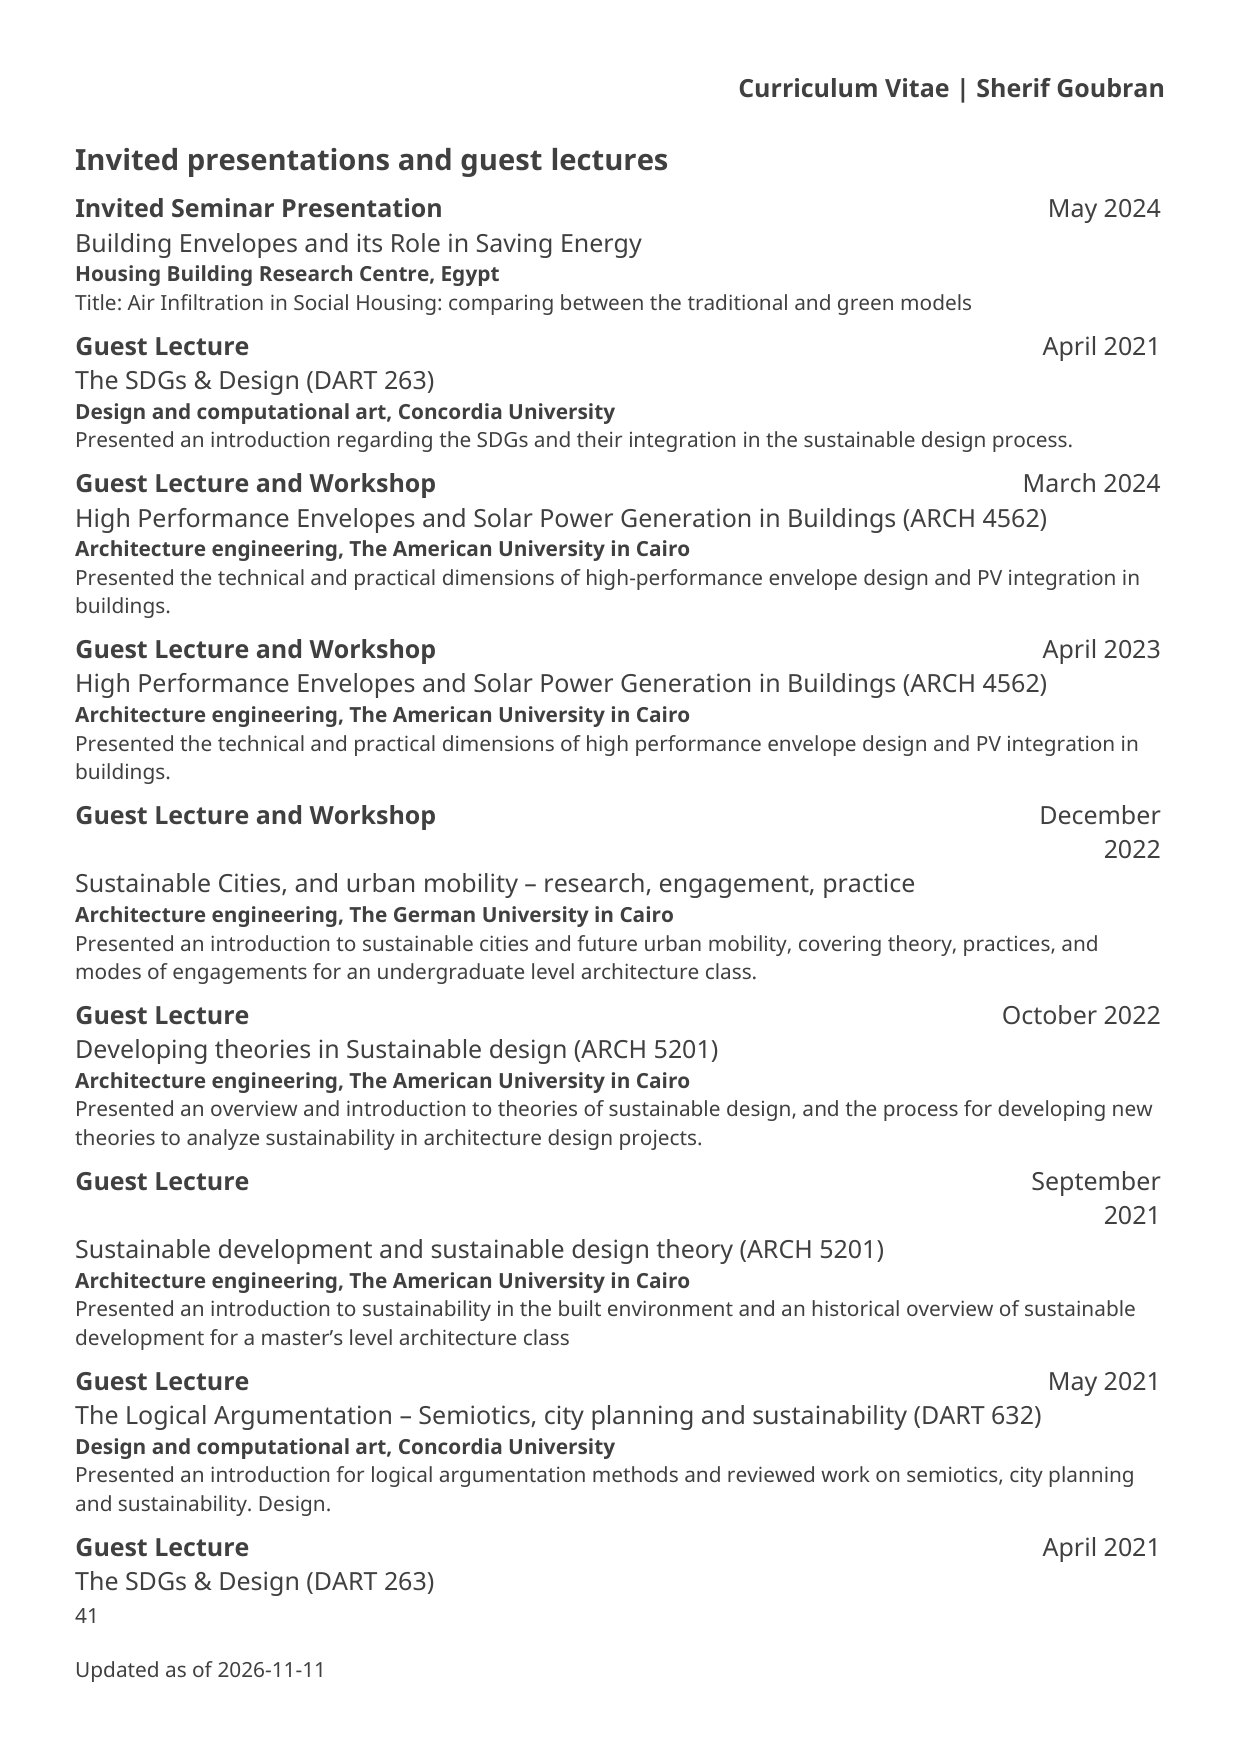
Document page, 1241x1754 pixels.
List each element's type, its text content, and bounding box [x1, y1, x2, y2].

subtitle Design and computational art, Concordia University [75, 1432, 1165, 1461]
subtitle Invited presentations and guest lectures [75, 139, 1165, 179]
text The Logical Argumentation – Semiotics, city planning and sustainability (DART 632) [75, 1398, 1165, 1432]
table_header May 2021 [975, 1364, 1172, 1398]
table_header Guest Lecture and Workshop [75, 632, 975, 666]
subtitle Presented an overview and introduction to theories of sustainable design, and the process for developing new theories to analyze sustainability in architecture design projects. [75, 1094, 1165, 1151]
table_header Guest Lecture [75, 1530, 975, 1564]
text Sustainable development and sustainable design theory (ARCH 5201) [75, 1232, 1165, 1266]
subtitle Title: Air Infiltration in Social Housing: comparing between the traditional and green models [75, 288, 1165, 316]
subtitle Presented an introduction for logical argumentation methods and reviewed work on semiotics, city planning and sustainability. Design. [75, 1461, 1165, 1517]
subtitle Presented an introduction regarding the SDGs and their integration in the sustainable design process. [75, 425, 1165, 454]
subtitle Presented an introduction to sustainable cities and future urban mobility, covering theory, practices, and modes of engagements for an undergraduate level architecture class. [75, 929, 1165, 986]
table_header Guest Lecture [75, 1364, 975, 1398]
table_header Guest Lecture and Workshop [75, 798, 975, 866]
subtitle Presented the technical and practical dimensions of high performance envelope design and PV integration in buildings. [75, 729, 1165, 786]
table_header April 2021 [975, 1530, 1172, 1564]
text The SDGs & Design (DART 263) [75, 363, 1165, 397]
table_header April 2021 [975, 329, 1172, 363]
table_header April 2023 [975, 632, 1172, 666]
table_header Guest Lecture [75, 1164, 975, 1232]
subtitle Architecture engineering, The German University in Cairo [75, 900, 1165, 929]
text Developing theories in Sustainable design (ARCH 5201) [75, 1032, 1165, 1066]
subtitle Architecture engineering, The American University in Cairo [75, 534, 1165, 563]
text Sustainable Cities, and urban mobility – research, engagement, practice [75, 866, 1165, 900]
table_header October 2022 [975, 998, 1172, 1032]
text High Performance Envelopes and Solar Power Generation in Buildings (ARCH 4562) [75, 500, 1165, 534]
text High Performance Envelopes and Solar Power Generation in Buildings (ARCH 4562) [75, 666, 1165, 700]
table_header Guest Lecture [75, 329, 975, 363]
table_header March 2024 [975, 466, 1172, 500]
subtitle Housing Building Research Centre, Egypt [75, 259, 1165, 288]
subtitle Architecture engineering, The American University in Cairo [75, 700, 1165, 729]
table_header December 2022 [975, 798, 1172, 866]
subtitle Building Envelopes and its Role in Saving Energy [75, 225, 1165, 259]
table_header September 2021 [975, 1164, 1172, 1232]
text The SDGs & Design (DART 263) [75, 1564, 1165, 1598]
subtitle Architecture engineering, The American University in Cairo [75, 1266, 1165, 1294]
text Architecture engineering, The American University in Cairo [75, 1066, 1165, 1094]
table_header Invited Seminar Presentation [75, 191, 975, 225]
table_header May 2024 [975, 191, 1172, 225]
subtitle Presented an introduction to sustainability in the built environment and an historical overview of sustainable development for a master’s level architecture class [75, 1294, 1165, 1351]
text Design and computational art, Concordia University [75, 397, 1165, 425]
subtitle Presented the technical and practical dimensions of high-performance envelope design and PV integration in buildings. [75, 563, 1165, 619]
table_header Guest Lecture and Workshop [75, 466, 975, 500]
table_header Guest Lecture [75, 998, 975, 1032]
